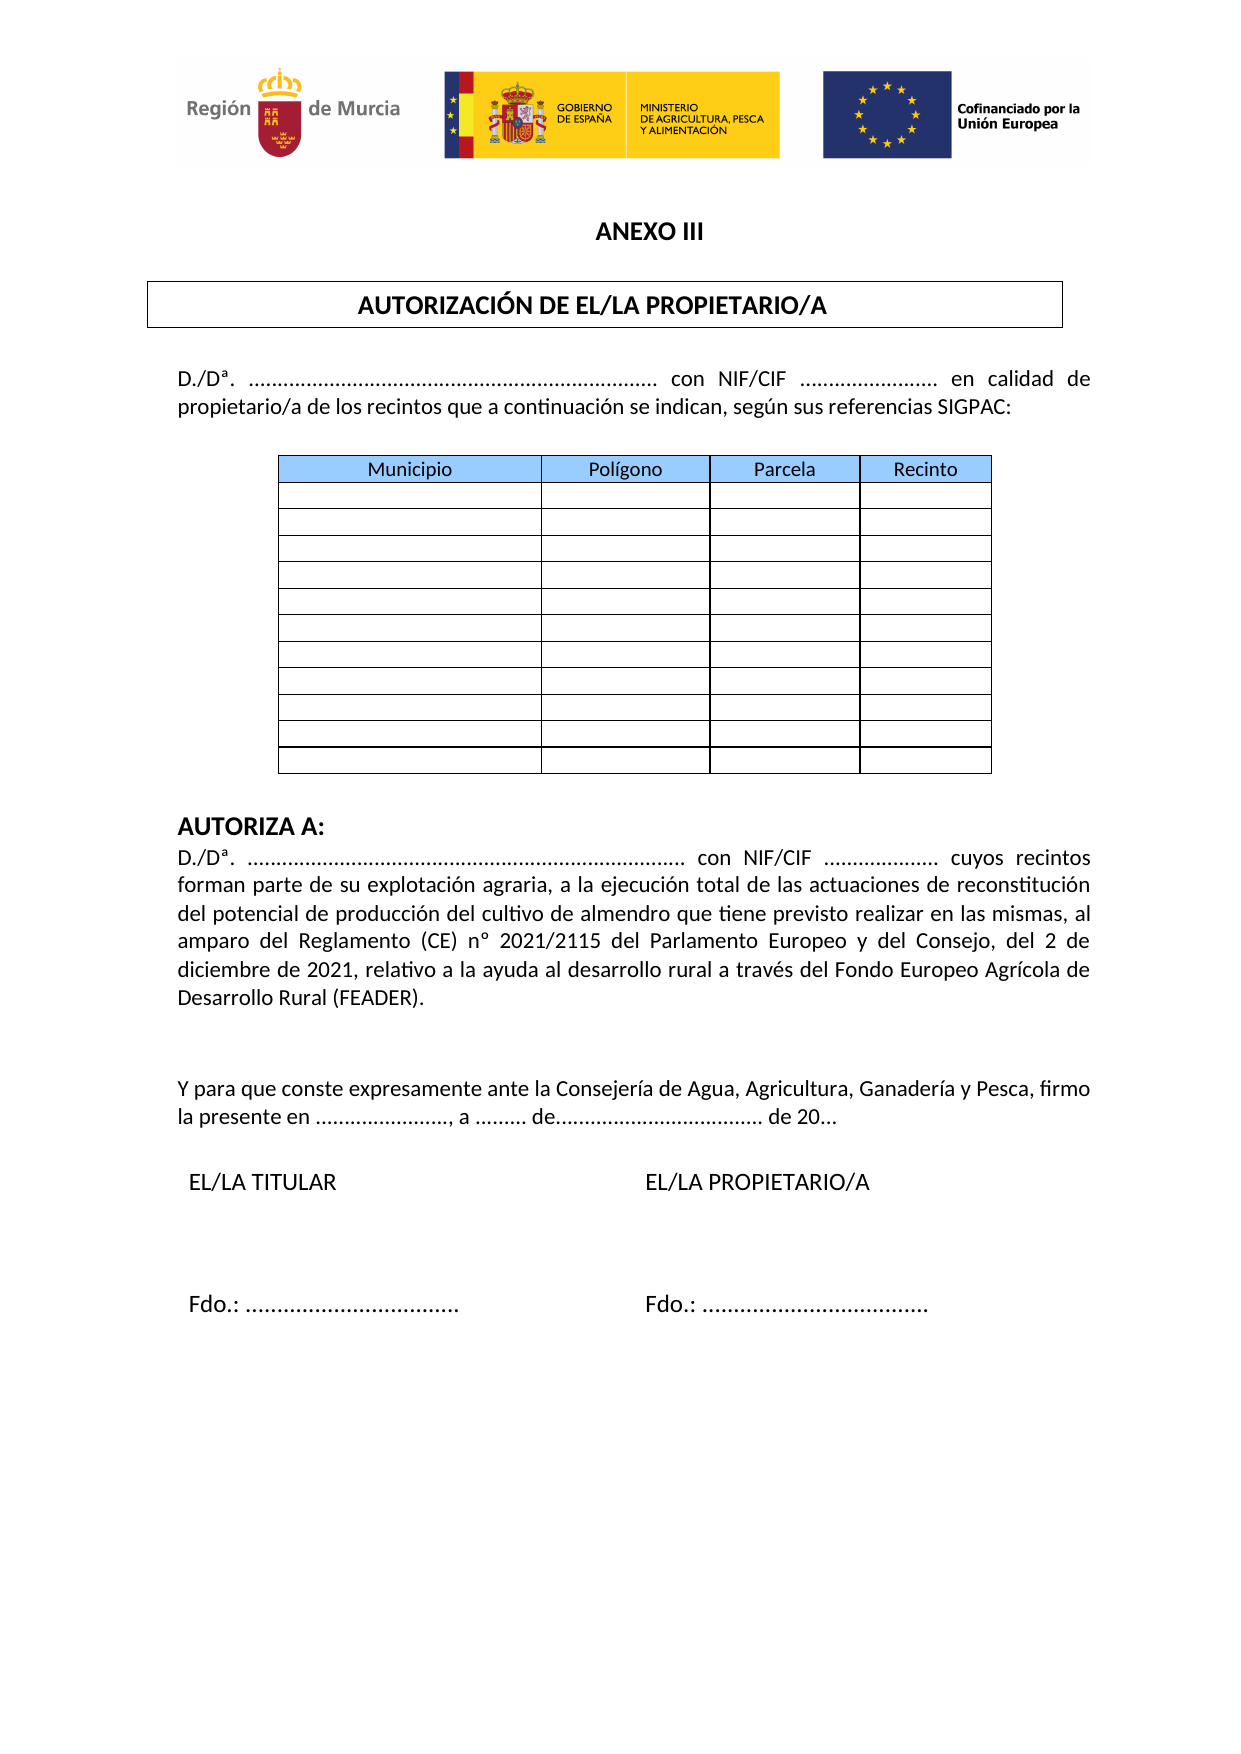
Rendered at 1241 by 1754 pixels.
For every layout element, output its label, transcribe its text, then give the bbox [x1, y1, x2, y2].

table_cell [861, 509, 991, 535]
table_cell [542, 642, 709, 667]
table_cell [542, 562, 709, 588]
table_cell [279, 615, 541, 641]
table_cell [711, 615, 859, 641]
table_cell [861, 721, 991, 746]
table_cell [711, 642, 859, 667]
text D./Dª. ............................................................................ con NIF/CIF .................... cuyos recintos forman parte de su explotación agraria, a la ejecución total de las actuaciones de reconstitución del potencial de producción del cultivo de almendro que tiene previsto realizar en las mismas, al amparo del Reglamento (CE) nº 2021/2115 del Parlamento Europeo y del Consejo, del 2 de diciembre de 2021, relativo a la ayuda al desarrollo rural a través del Fondo Europeo Agrícola de Desarrollo Rural (FEADER). [177, 843, 1092, 1011]
table_cell [711, 509, 859, 535]
table_header Polígono [542, 456, 709, 482]
table_cell [279, 536, 541, 561]
table_cell [279, 589, 541, 614]
table_cell [711, 668, 859, 693]
table_cell [861, 483, 991, 508]
table_cell [711, 562, 859, 588]
table_cell [542, 748, 709, 773]
table_cell [711, 536, 859, 561]
table_cell [861, 668, 991, 693]
table_cell [861, 589, 991, 614]
table_header Recinto [861, 456, 991, 482]
table_cell [861, 562, 991, 588]
table_header Parcela [711, 456, 859, 482]
table_header Municipio [279, 456, 541, 482]
table_cell [861, 748, 991, 773]
text ANEXO III [133, 214, 1166, 247]
table_header EL/LA PROPIETARIO/A Fdo.: .................................... [634, 1166, 1093, 1349]
table_cell [279, 695, 541, 720]
table_header AUTORIZACIÓN DE EL/LA PROPIETARIO/A [148, 282, 1062, 327]
table_cell [711, 748, 859, 773]
table_cell [542, 589, 709, 614]
table_cell [542, 536, 709, 561]
picture [175, 58, 1091, 166]
table_cell [279, 748, 541, 773]
table_cell [861, 695, 991, 720]
table_cell [279, 642, 541, 667]
table_cell [861, 615, 991, 641]
table_cell [542, 668, 709, 693]
table_cell [861, 536, 991, 561]
table_cell [279, 668, 541, 693]
table_cell [542, 509, 709, 535]
table_cell [279, 562, 541, 588]
text Y para que conste expresamente ante la Consejería de Agua, Agricultura, Ganadería y Pesca, firmo la presente en ......................., a ......... de.................................... de 20... [177, 1074, 1092, 1130]
table_cell [542, 695, 709, 720]
table_cell [542, 721, 709, 746]
table_cell [711, 695, 859, 720]
table_cell [711, 589, 859, 614]
table_cell [861, 642, 991, 667]
text D./Dª. ....................................................................... con NIF/CIF ........................ en calidad de propietario/a de los recintos que a continuación se indican, según sus referencias SIGPAC: [177, 364, 1092, 420]
table_cell [279, 509, 541, 535]
table_header EL/LA TITULAR Fdo.: .................................. [177, 1166, 634, 1349]
text AUTORIZA A: [177, 809, 1092, 843]
table_cell [279, 721, 541, 746]
table_cell [279, 483, 541, 508]
table_cell [711, 721, 859, 746]
table_cell [542, 615, 709, 641]
table_cell [542, 483, 709, 508]
table_cell [711, 483, 859, 508]
